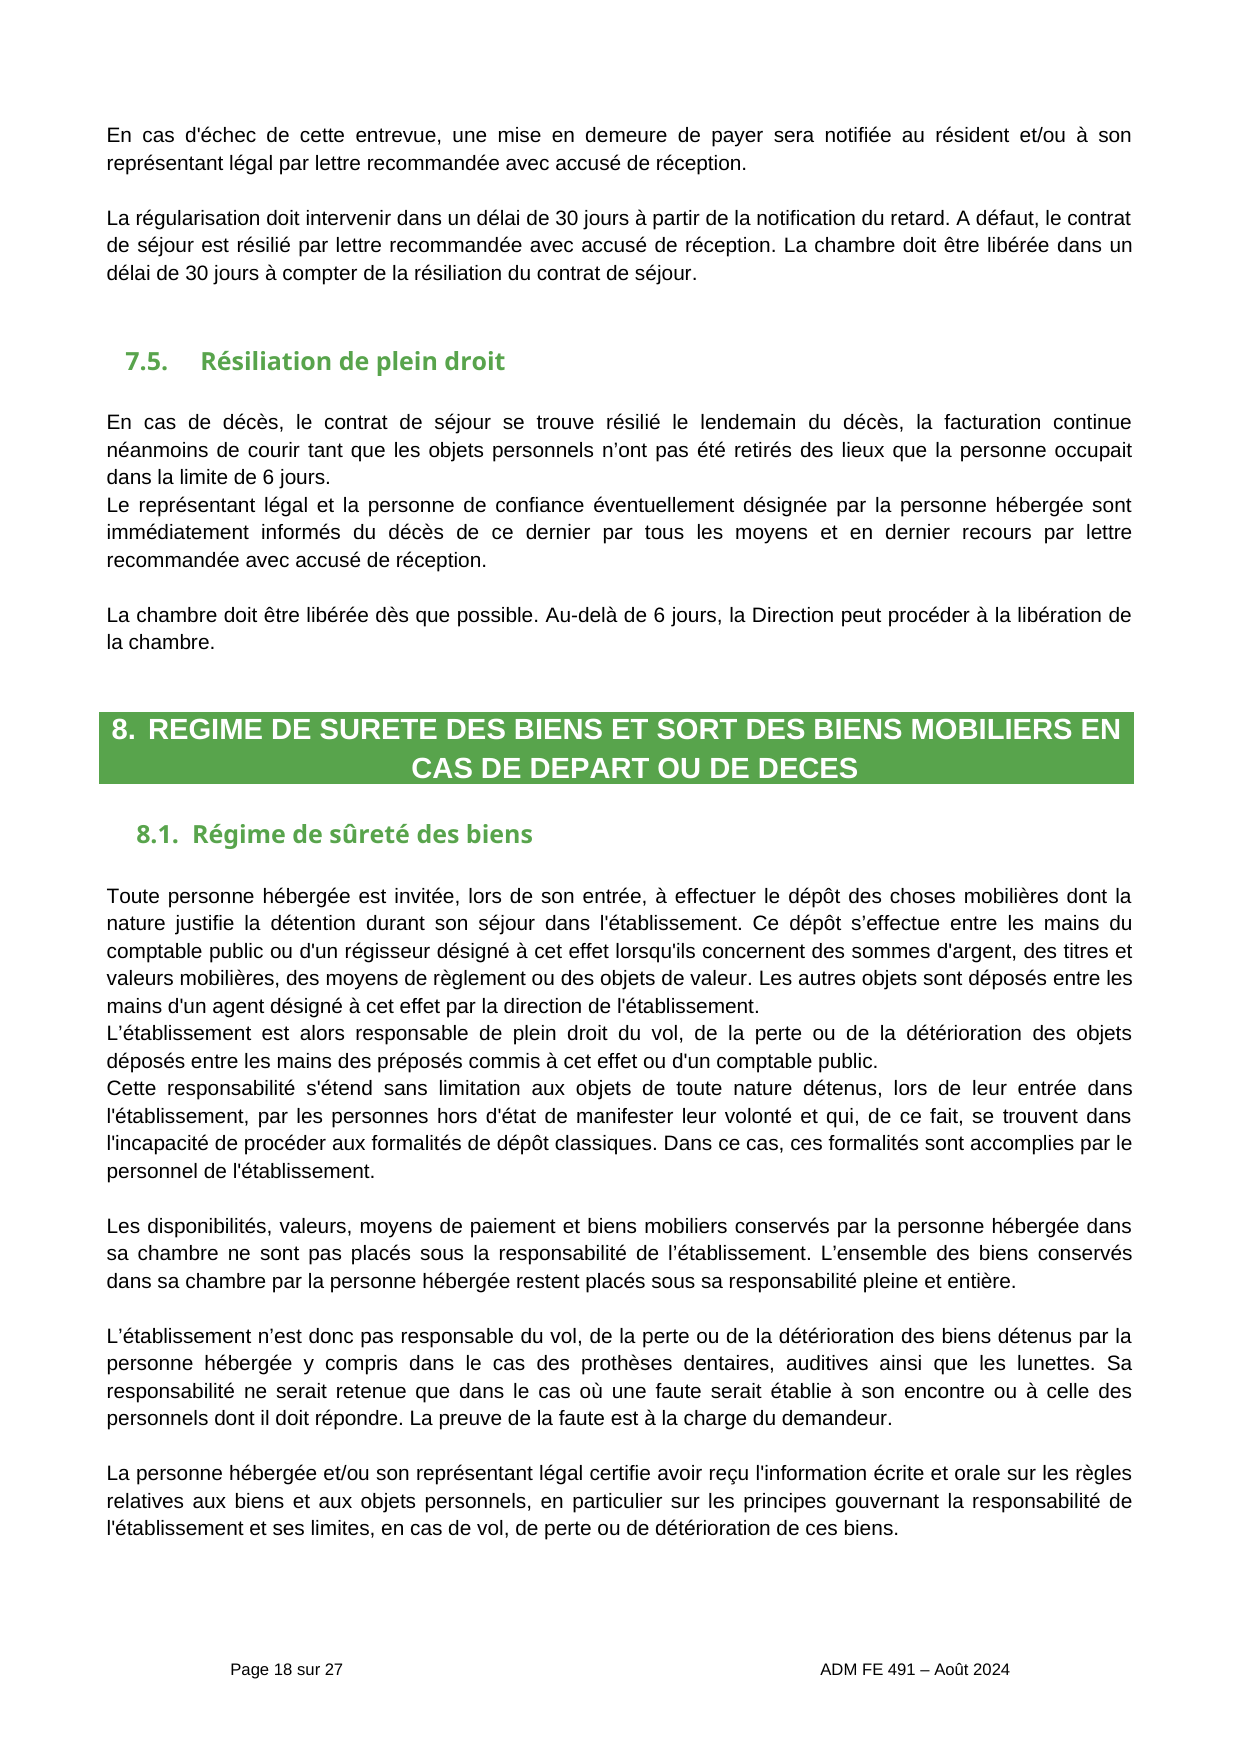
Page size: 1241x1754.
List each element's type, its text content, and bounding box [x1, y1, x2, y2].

text L’établissement n’est donc pas responsable du vol, de la perte ou de la détérioration des biens détenus par la personne hébergée y compris dans le cas des prothèses dentaires, auditives ainsi que les lunettes. Sa responsabilité ne serait retenue que dans le cas où une faute serait établie à son encontre ou à celle des personnels dont il doit répondre. La preuve de la faute est à la charge du demandeur. [106, 1324, 1134, 1430]
text En cas de décès, le contrat de séjour se trouve résilié le lendemain du décès, la facturation continue néanmoins de courir tant que les objets personnels n’ont pas été retirés des lieux que la personne occupait dans la limite de 6 jours. [106, 410, 1134, 489]
text Toute personne hébergée est invitée, lors de son entrée, à effectuer le dépôt des choses mobilières dont la nature justifie la détention durant son séjour dans l'établissement. Ce dépôt s’effectue entre les mains du comptable public ou d'un régisseur désigné à cet effet lorsqu'ils concernent des sommes d'argent, des titres et valeurs mobilières, des moyens de règlement ou des objets de valeur. Les autres objets sont déposés entre les mains d'un agent désigné à cet effet par la direction de l'établissement. [106, 884, 1134, 1018]
text La chambre doit être libérée dès que possible. Au-delà de 6 jours, la Direction peut procéder à la libération de la chambre. [106, 602, 1134, 654]
subtitle Résiliation de plein droit [125, 343, 1134, 377]
text La régularisation doit intervenir dans un délai de 30 jours à partir de la notification du retard. A défaut, le contrat de séjour est résilié par lettre recommandée avec accusé de réception. La chambre doit être libérée dans un délai de 30 jours à compter de la résiliation du contrat de séjour. [106, 206, 1134, 284]
text Le représentant légal et la personne de confiance éventuellement désignée par la personne hébergée sont immédiatement informés du décès de ce dernier par tous les moyens et en dernier recours par lettre recommandée avec accusé de réception. [106, 492, 1134, 571]
text Les disponibilités, valeurs, moyens de paiement et biens mobiliers conservés par la personne hébergée dans sa chambre ne sont pas placés sous la responsabilité de l’établissement. L’ensemble des biens conservés dans sa chambre par la personne hébergée restent placés sous sa responsabilité pleine et entière. [106, 1214, 1134, 1293]
text En cas d'échec de cette entrevue, une mise en demeure de payer sera notifiée au résident et/ou à son représentant légal par lettre recommandée avec accusé de réception. [106, 123, 1134, 174]
text L’établissement est alors responsable de plein droit du vol, de la perte ou de la détérioration des objets déposés entre les mains des préposés commis à cet effet ou d'un comptable public. [106, 1021, 1134, 1073]
text Cette responsabilité s'étend sans limitation aux objets de toute nature détenus, lors de leur entrée dans l'établissement, par les personnes hors d'état de manifester leur volonté et qui, de ce fait, se trouvent dans l'incapacité de procéder aux formalités de dépôt classiques. Dans ce cas, ces formalités sont accomplies par le personnel de l'établissement. [106, 1076, 1134, 1183]
text La personne hébergée et/ou son représentant légal certifie avoir reçu l'information écrite et orale sur les règles relatives aux biens et aux objets personnels, en particulier sur les principes gouvernant la responsabilité de l'établissement et ses limites, en cas de vol, de perte ou de détérioration de ces biens. [106, 1461, 1134, 1540]
subtitle 8.1. Régime de sûreté des biens [136, 817, 1134, 851]
subtitle REGIME DE SURETE DES BIENS ET SORT DES BIENS MOBILIERS EN CAS DE DEPART OU DE DECES [99, 712, 1134, 784]
